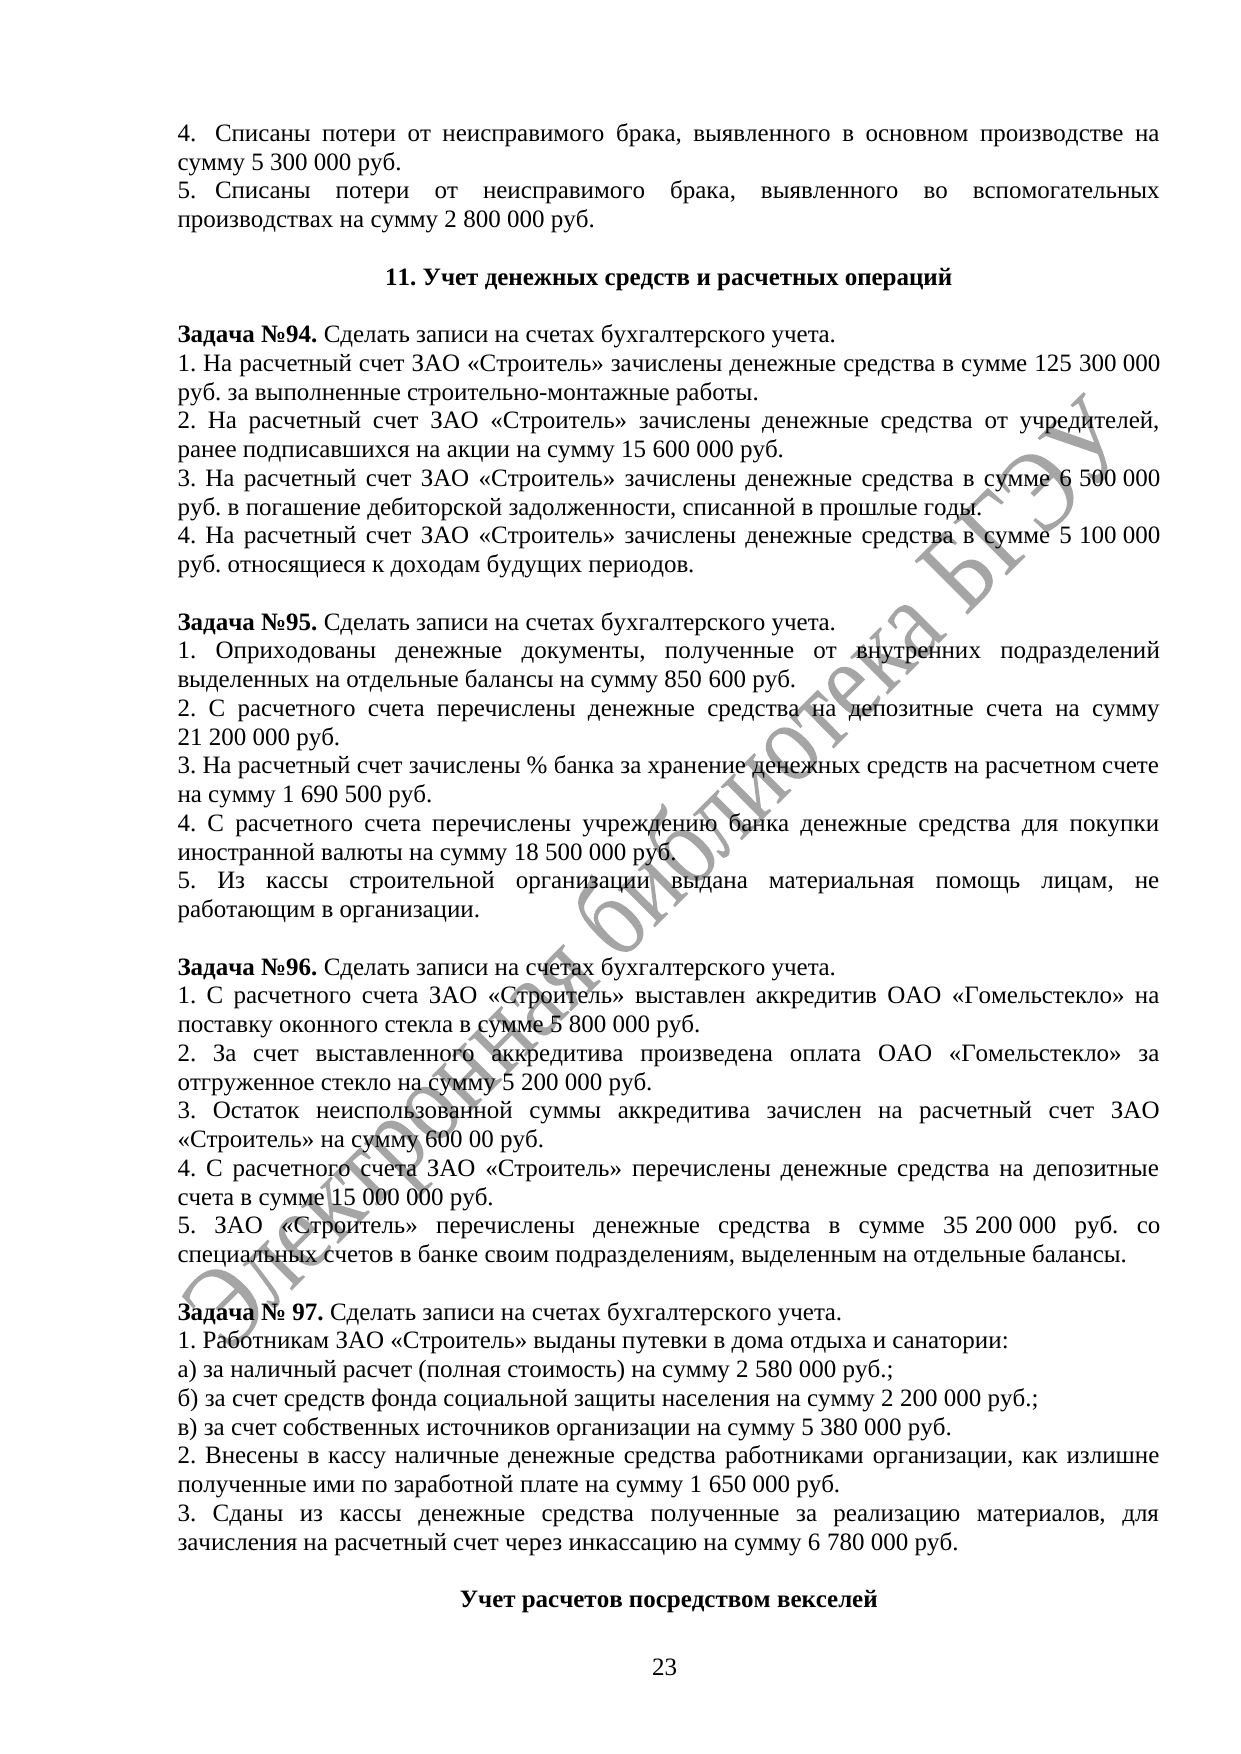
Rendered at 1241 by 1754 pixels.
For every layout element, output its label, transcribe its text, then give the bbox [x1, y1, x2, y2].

text б) за счет средств фонда социальной защиты населения на сумму 2 200 000 руб.; [177, 1383, 1160, 1412]
text 3. Сданы из кассы денежные средства полученные за реализацию материалов, для зачисления на расчетный счет через инкассацию на сумму 6 780 000 руб. [177, 1498, 1160, 1556]
text Учет расчетов посредством векселей [177, 1584, 1160, 1613]
list Списаны потери от неисправимого брака, выявленного во вспомогательных производствах на сумму 2 800 000 руб. [177, 176, 1160, 233]
text 1. На расчетный счет ЗАО «Строитель» зачислены денежные средства в сумме 125 300 000 руб. за выполненные строительно-монтажные работы. [177, 348, 1160, 406]
text 2. На расчетный счет ЗАО «Строитель» зачислены денежные средства от учредителей, ранее подписавшихся на акции на сумму 15 600 000 руб. [177, 406, 1160, 463]
text Задача №94. Сделать записи на счетах бухгалтерского учета. [177, 319, 1160, 348]
text 11. Учет денежных средств и расчетных операций [177, 262, 1160, 291]
text 5. Из кассы строительной организации выдана материальная помощь лицам, не работающим в организации. [177, 866, 1160, 923]
text 4. С расчетного счета ЗАО «Строитель» перечислены денежные средства на депозитные счета в сумме 15 000 000 руб. [177, 1153, 1160, 1211]
text 2. С расчетного счета перечислены денежные средства на депозитные счета на сумму 21 200 000 руб. [177, 693, 1160, 751]
text 1. Оприходованы денежные документы, полученные от внутренних подразделений выделенных на отдельные балансы на сумму 850 600 руб. [177, 636, 1160, 693]
text 4. На расчетный счет ЗАО «Строитель» зачислены денежные средства в сумме 5 100 000 руб. относящиеся к доходам будущих периодов. [177, 521, 1160, 578]
text Задача №95. Сделать записи на счетах бухгалтерского учета. [177, 607, 1160, 636]
text в) за счет собственных источников организации на сумму 5 380 000 руб. [177, 1412, 1160, 1441]
text Задача № 97. Сделать записи на счетах бухгалтерского учета. [177, 1297, 1160, 1326]
text 3. Остаток неиспользованной суммы аккредитива зачислен на расчетный счет ЗАО «Строитель» на сумму 600 00 руб. [177, 1096, 1160, 1153]
text а) за наличный расчет (полная стоимость) на сумму 2 580 000 руб.; [177, 1354, 1160, 1383]
text Задача №96. Сделать записи на счетах бухгалтерского учета. [177, 952, 1160, 981]
list Списаны потери от неисправимого брака, выявленного в основном производстве на сумму 5 300 000 руб. [177, 118, 1160, 176]
text 2. Внесены в кассу наличные денежные средства работниками организации, как излишне полученные ими по заработной плате на сумму 1 650 000 руб. [177, 1441, 1160, 1498]
text 3. На расчетный счет ЗАО «Строитель» зачислены денежные средства в сумме 6 500 000 руб. в погашение дебиторской задолженности, списанной в прошлые годы. [177, 463, 1160, 521]
text 4. С расчетного счета перечислены учреждению банка денежные средства для покупки иностранной валюты на сумму 18 500 000 руб. [177, 808, 1160, 866]
text 5. ЗАО «Строитель» перечислены денежные средства в сумме 35 200 000 руб. со специальных счетов в банке своим подразделениям, выделенным на отдельные балансы. [177, 1211, 1160, 1268]
text 1. С расчетного счета ЗАО «Строитель» выставлен аккредитив ОАО «Гомельстекло» на поставку оконного стекла в сумме 5 800 000 руб. [177, 981, 1160, 1038]
text 2. За счет выставленного аккредитива произведена оплата ОАО «Гомельстекло» за отгруженное стекло на сумму 5 200 000 руб. [177, 1038, 1160, 1096]
text 3. На расчетный счет зачислены % банка за хранение денежных средств на расчетном счете на сумму 1 690 500 руб. [177, 751, 1160, 808]
text 1. Работникам ЗАО «Строитель» выданы путевки в дома отдыха и санатории: [177, 1326, 1160, 1354]
